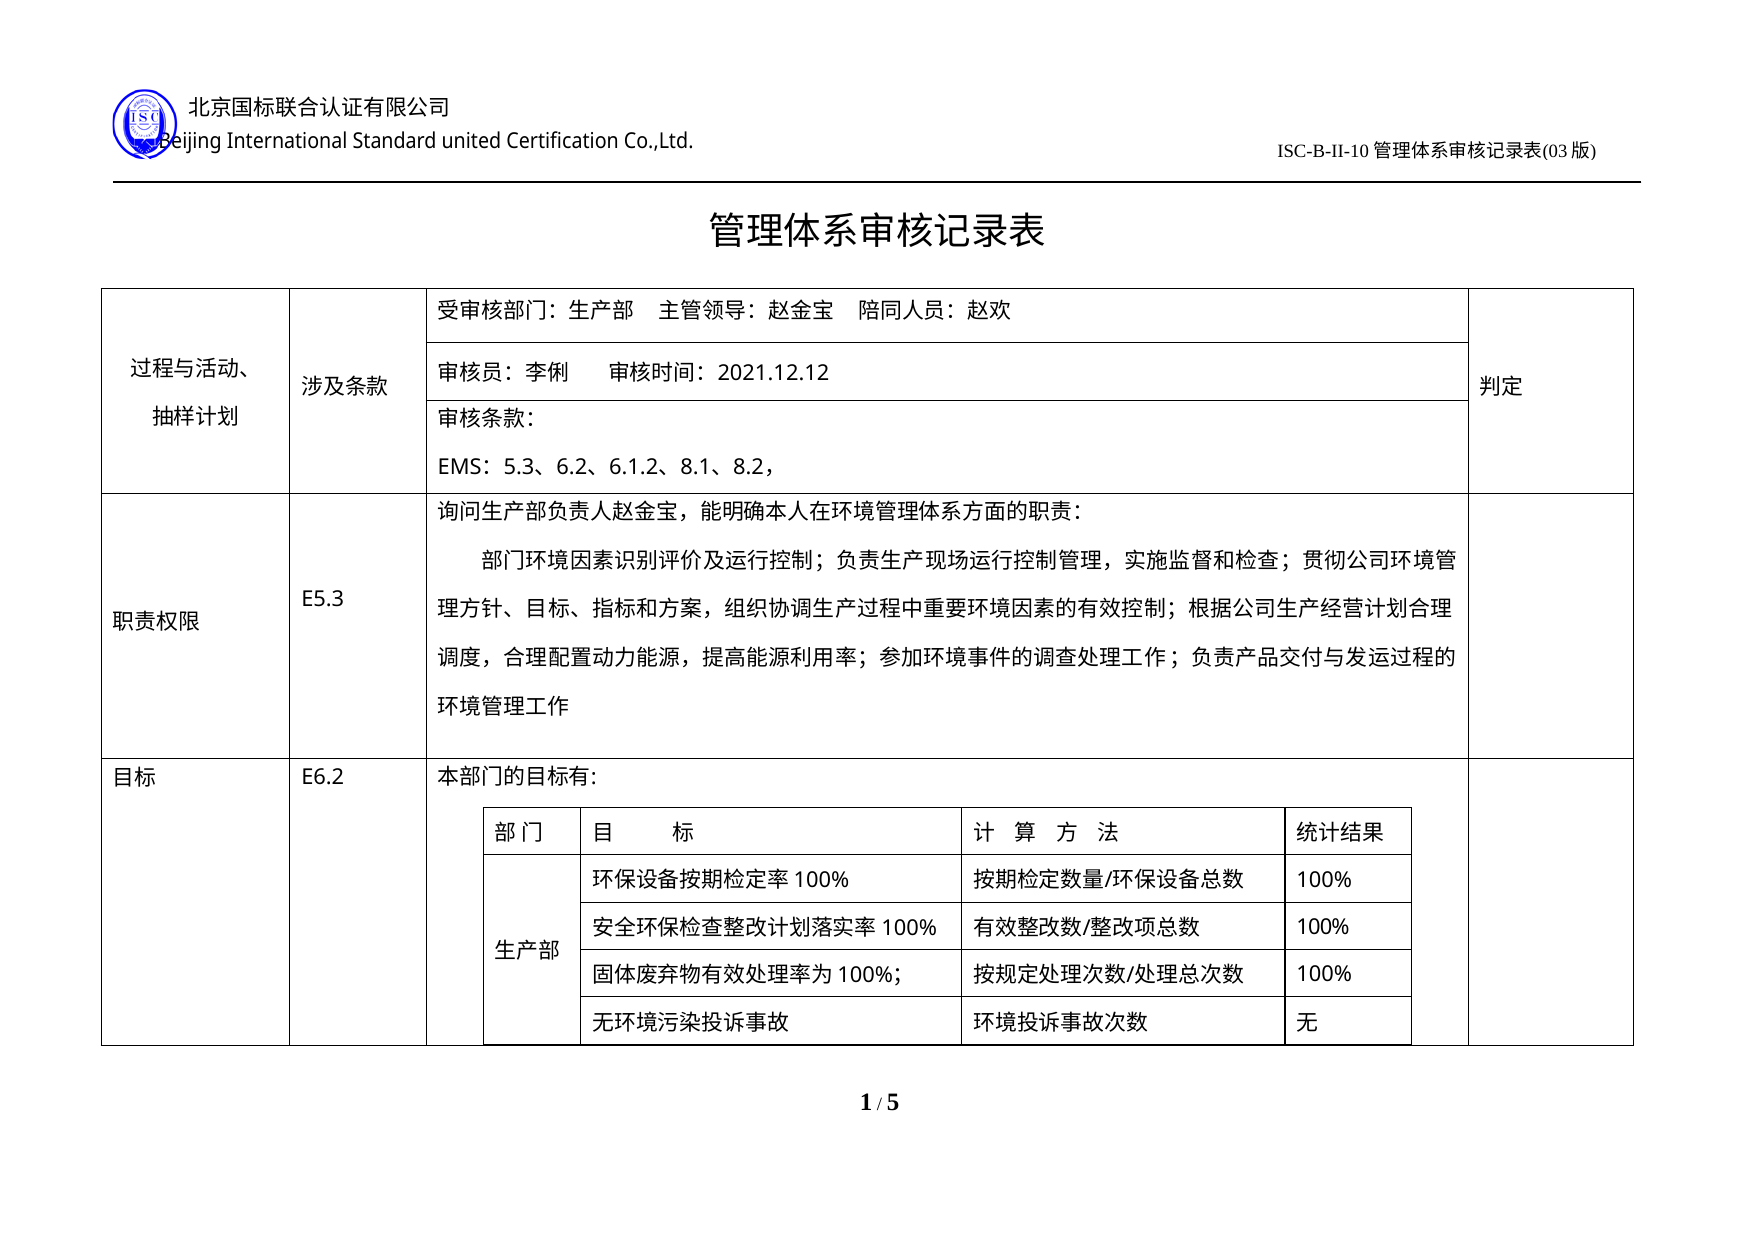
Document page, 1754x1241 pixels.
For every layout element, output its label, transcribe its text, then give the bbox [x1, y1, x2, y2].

picture [112, 89, 180, 158]
table_cell [1469, 494, 1633, 758]
table_header 涉及条款 [290, 289, 426, 493]
table_header 过程与活动、 抽样计划 [102, 289, 289, 493]
table_cell 目标 [102, 759, 289, 1044]
table_cell E6.2 [290, 759, 426, 1044]
table_cell 询问生产部负责人赵金宝，能明确本人在环境管理体系方面的职责： 部门环境因素识别评价及运行控制；负责生产现场运行控制管理，实施监督和检查；贯彻公司环境管理方针、目标、指标和方案，组织协调生产过程中重要环境因素的有效控制；根据公司生产经营计划合理调度，合理配置动力能源，提高能源利用率；参加环境事件的调查处理工作；负责产品交付与发运过程的环境管理工作 [427, 494, 1468, 758]
table_header 受审核部门：生产部 主管领导：赵金宝 陪同人员：赵欢 [427, 289, 1468, 342]
table_cell E5.3 [290, 494, 426, 758]
table_cell 职责权限 [102, 494, 289, 758]
table_cell [1469, 759, 1633, 1044]
table_cell 审核员：李俐 审核时间：2021.12.12 [427, 343, 1468, 400]
text 管理体系审核记录表 [112, 196, 1641, 261]
table_cell 审核条款： EMS：5.3、6.2、6.1.2、8.1、8.2， [427, 401, 1468, 493]
table_header 判定 [1469, 289, 1633, 493]
table_cell 本部门的目标有: 2021.07.11 日经考核目标已达成。 [427, 759, 1468, 1044]
